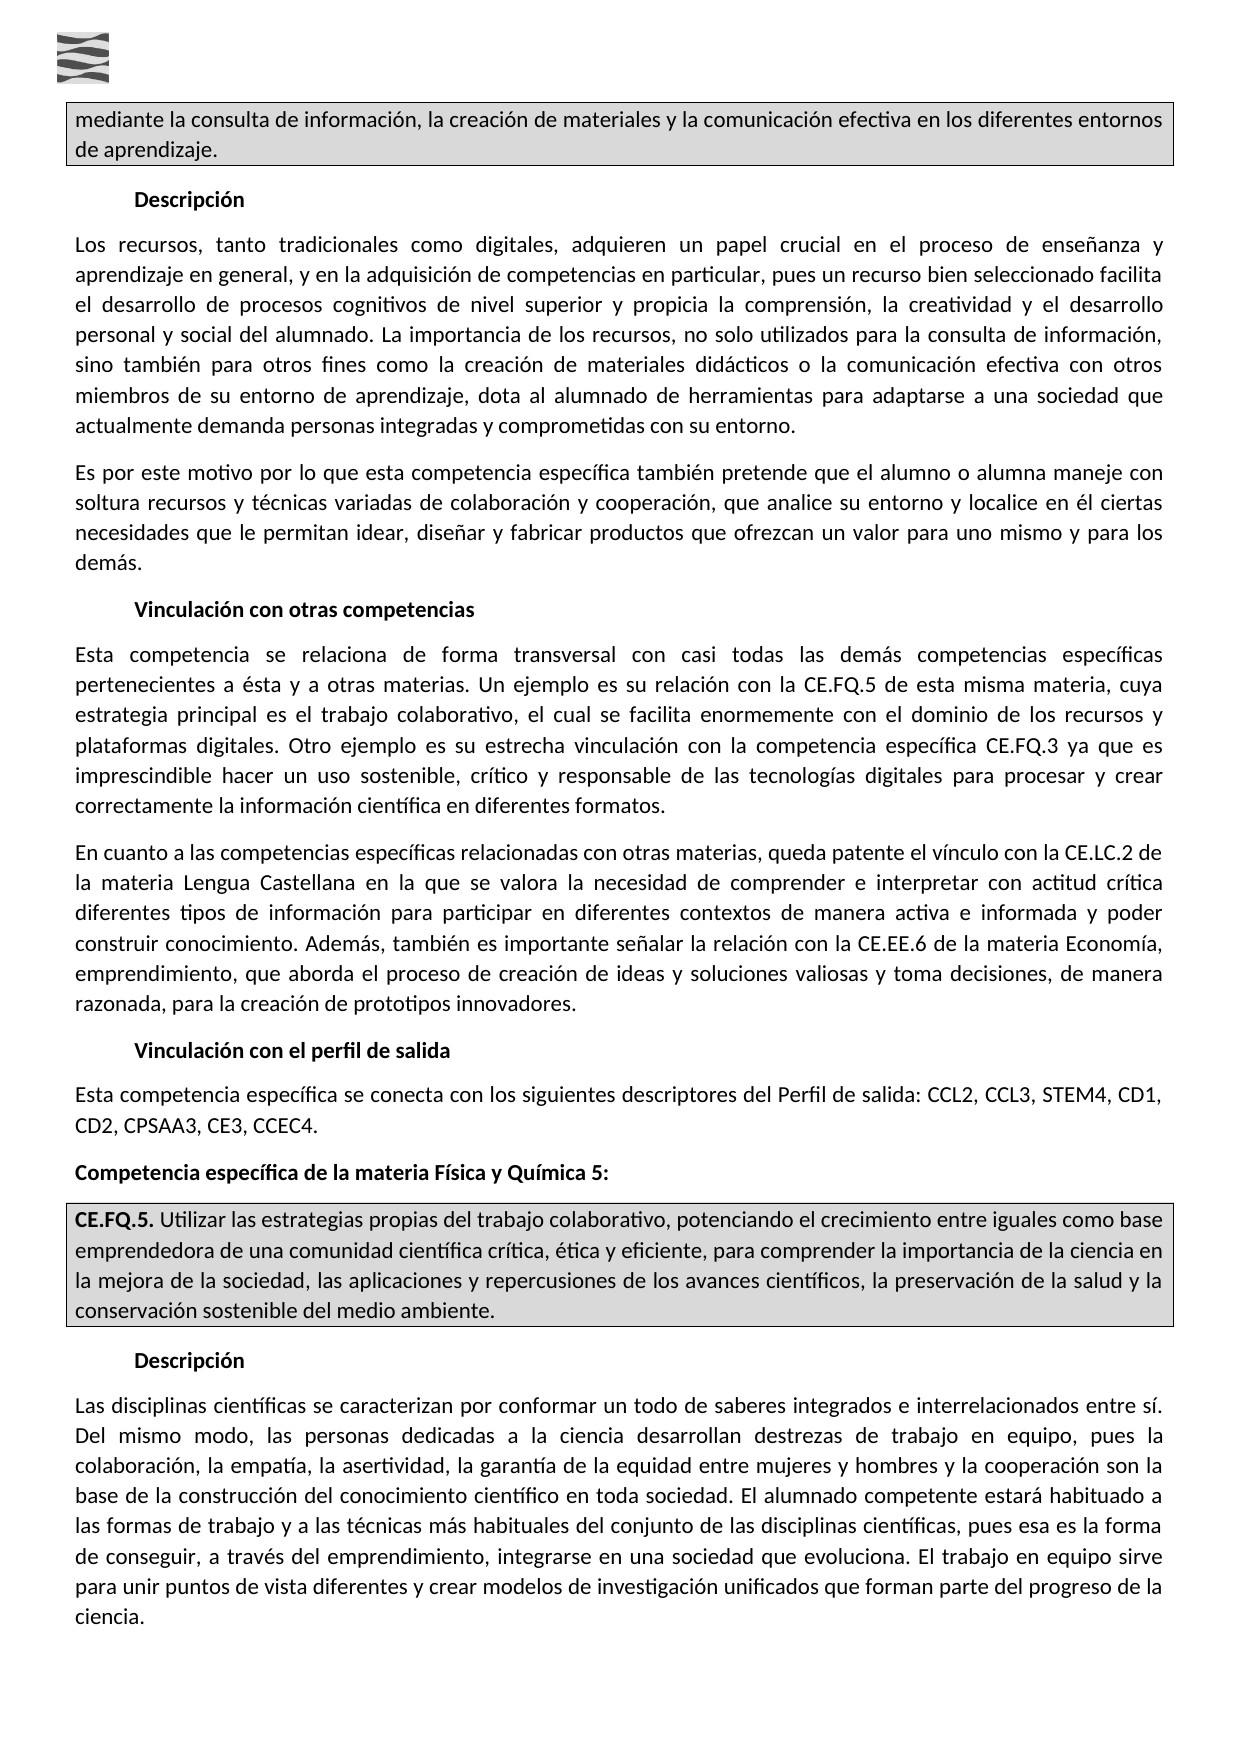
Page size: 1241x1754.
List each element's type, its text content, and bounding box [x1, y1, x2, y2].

text Esta competencia específica se conecta con los siguientes descriptores del Perfil de salida: CCL2, CCL3, STEM4, CD1, CD2, CPSAA3, CE3, CCEC4. [75, 1081, 1165, 1139]
text En cuanto a las competencias específicas relacionadas con otras materias, queda patente el vínculo con la CE.LC.2 de la materia Lengua Castellana en la que se valora la necesidad de comprender e interpretar con actitud crítica diferentes tipos de información para participar en diferentes contextos de manera activa e informada y poder construir conocimiento. Además, también es importante señalar la relación con la CE.EE.6 de la materia Economía, emprendimiento, que aborda el proceso de creación de ideas y soluciones valiosas y toma decisiones, de manera razonada, para la creación de prototipos innovadores. [75, 838, 1165, 1017]
text Los recursos, tanto tradicionales como digitales, adquieren un papel crucial en el proceso de enseñanza y aprendizaje en general, y en la adquisición de competencias en particular, pues un recurso bien seleccionado facilita el desarrollo de procesos cognitivos de nivel superior y propicia la comprensión, la creatividad y el desarrollo personal y del alumnado. La importancia de los recursos, no solo utilizados para la consulta de información, sino también para otros fines como la creación de materiales didácticos o la comunicación efectiva con otros miembros de su entorno de aprendizaje dota al alumnado de herramientas para adaptarse a una sociedad que actualmente demanda personas integradas y comprometidas con su entorno. [75, 230, 1165, 439]
subtitle Descripción [134, 185, 1165, 213]
subtitle Competencia específica de la materia 5: [75, 1158, 1165, 1186]
text Las disciplinas científicas se caracterizan por conformar un todo de saberes integrados e interrelacionados entre sí. Del mismo modo, las personas dedicadas a la ciencia desarrollan de trabajo en equipo, pues la colaboración, la empatía, la asertividad, la garantía de la equidad entre mujeres y hombres y la cooperación son la base de la construcción del conocimiento científico en toda sociedad. El alumnado competente estará habituado a las formas de trabajo y a las técnicas más habituales del conjunto de las disciplinas científicas, pues esa es la forma de conseguir, a través del emprendimiento, integrarse en una sociedad que evoluciona. El trabajo en equipo sirve para unir puntos de vista diferentes y crear modelos de investigación unificados que forman parte del progreso de la ciencia. [75, 1391, 1165, 1630]
subtitle Vinculación con el perfil de salida [134, 1036, 1165, 1064]
text Esta competencia se relaciona de forma transversal con casi todas las demás competencias específicas pertenecientes a ésta y a otras materias. Un ejemplo es su relación con la CE.FQ.5 de esta misma materia, cuya estrategia principal es el trabajo colaborativo, el cual se facilita enormemente con el dominio de los recursos y plataformas digitales. Otro ejemplo es su estrecha vinculación con la competencia específica CE.FQ.3 ya que es imprescindible hacer un uso sostenible, crítico y responsable de las tecnologías digitales para procesar y crear correctamente la información científica en diferentes formatos. [75, 640, 1165, 819]
text Es por este motivo que esta competencia específica también pretende que el alumno o alumna maneje con soltura recursos y técnicas variadas de colaboración y cooperación, que analice su entorno y localice en él ciertas necesidades que le permitan idear, diseñar y fabricar productos que ofrezcan un valor para uno mismo y para los demás. [75, 458, 1165, 577]
subtitle Vinculación con otras competencias [134, 595, 1165, 623]
text CE.FQ.5. Utilizar las estrategias propias del trabajo colaborativo el crecimiento entre iguales como base emprendedora de una comunidad científica crítica, ética y eficiente, para comprender la importancia de la ciencia en la mejora de la sociedad, las aplicaciones y repercusiones de los avances científicos, la preservación de la salud y la conservación sostenible del medio ambiente. [67, 1204, 1173, 1326]
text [67, 103, 1173, 165]
subtitle Descripción [134, 1346, 1165, 1374]
